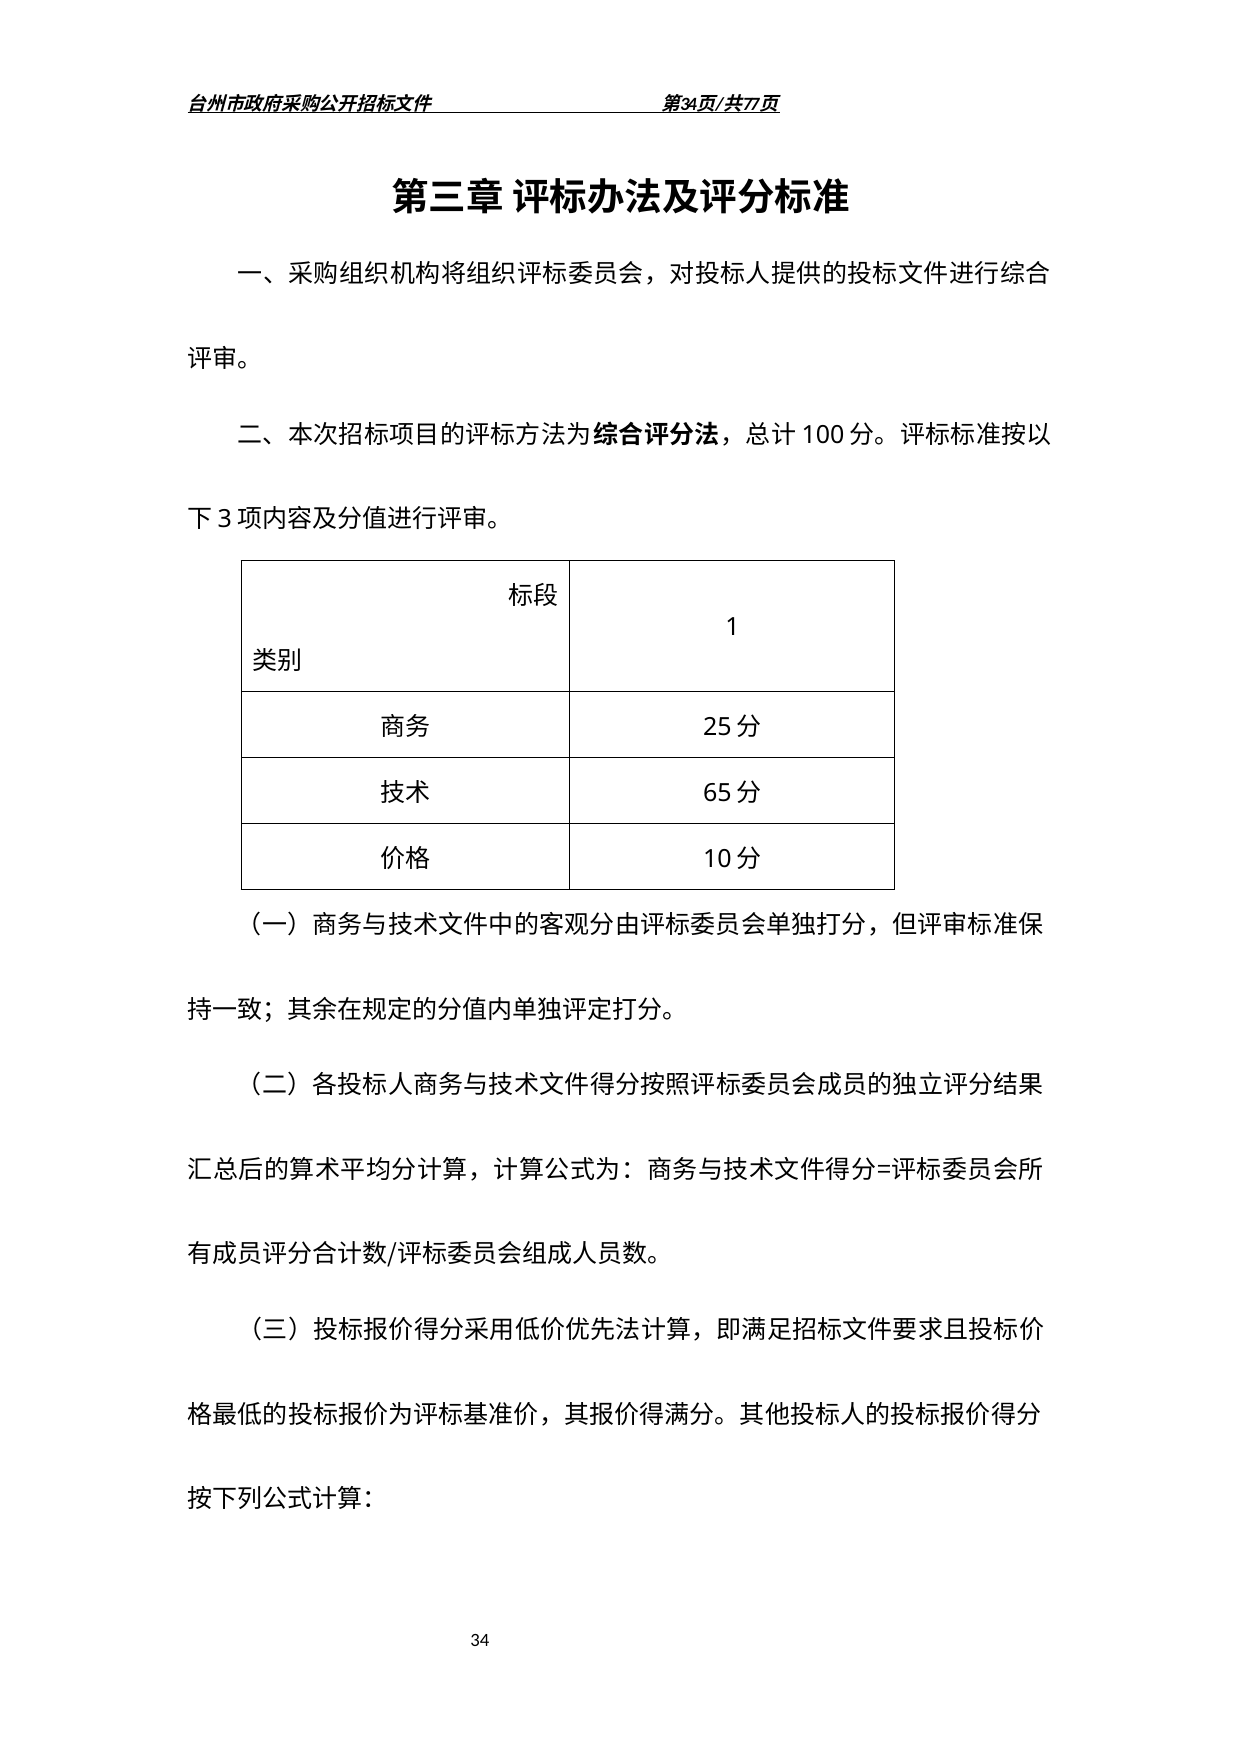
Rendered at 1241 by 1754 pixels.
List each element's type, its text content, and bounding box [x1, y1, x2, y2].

table_header 1 [570, 561, 894, 691]
text 一、采购组织机构将组织评标委员会，对投标人提供的投标文件进行综合评审。 [187, 239, 1053, 389]
table_header 标段 类别 [242, 561, 569, 691]
table_cell 65分 [570, 758, 894, 823]
text （三）投标报价得分采用低价优先法计算，即满足招标文件要求且投标价格最低的投标报价为评标基准价，其报价得满分。其他投标人的投标报价得分按下列公式计算： [187, 1295, 1044, 1529]
table_cell 商务 [242, 692, 569, 757]
table_cell 25分 [570, 692, 894, 757]
text 二、本次招标项目的评标方法为综合评分法，总计100分。评标标准按以下3项内容及分值进行评审。 [187, 400, 1053, 549]
text 第三章 评标办法及评分标准 [187, 162, 1053, 227]
table_cell 价格 [242, 824, 569, 889]
text （一）商务与技术文件中的客观分由评标委员会单独打分，但评审标准保持一致；其余在规定的分值内单独评定打分。 [187, 890, 1044, 1040]
table_cell 技术 [242, 758, 569, 823]
text （二）各投标人商务与技术文件得分按照评标委员会成员的独立评分结果汇总后的算术平均分计算，计算公式为：商务与技术文件得分=评标委员会所有成员评分合计数/评标委员会组成人员数。 [187, 1051, 1044, 1284]
table_cell 10分 [570, 824, 894, 889]
